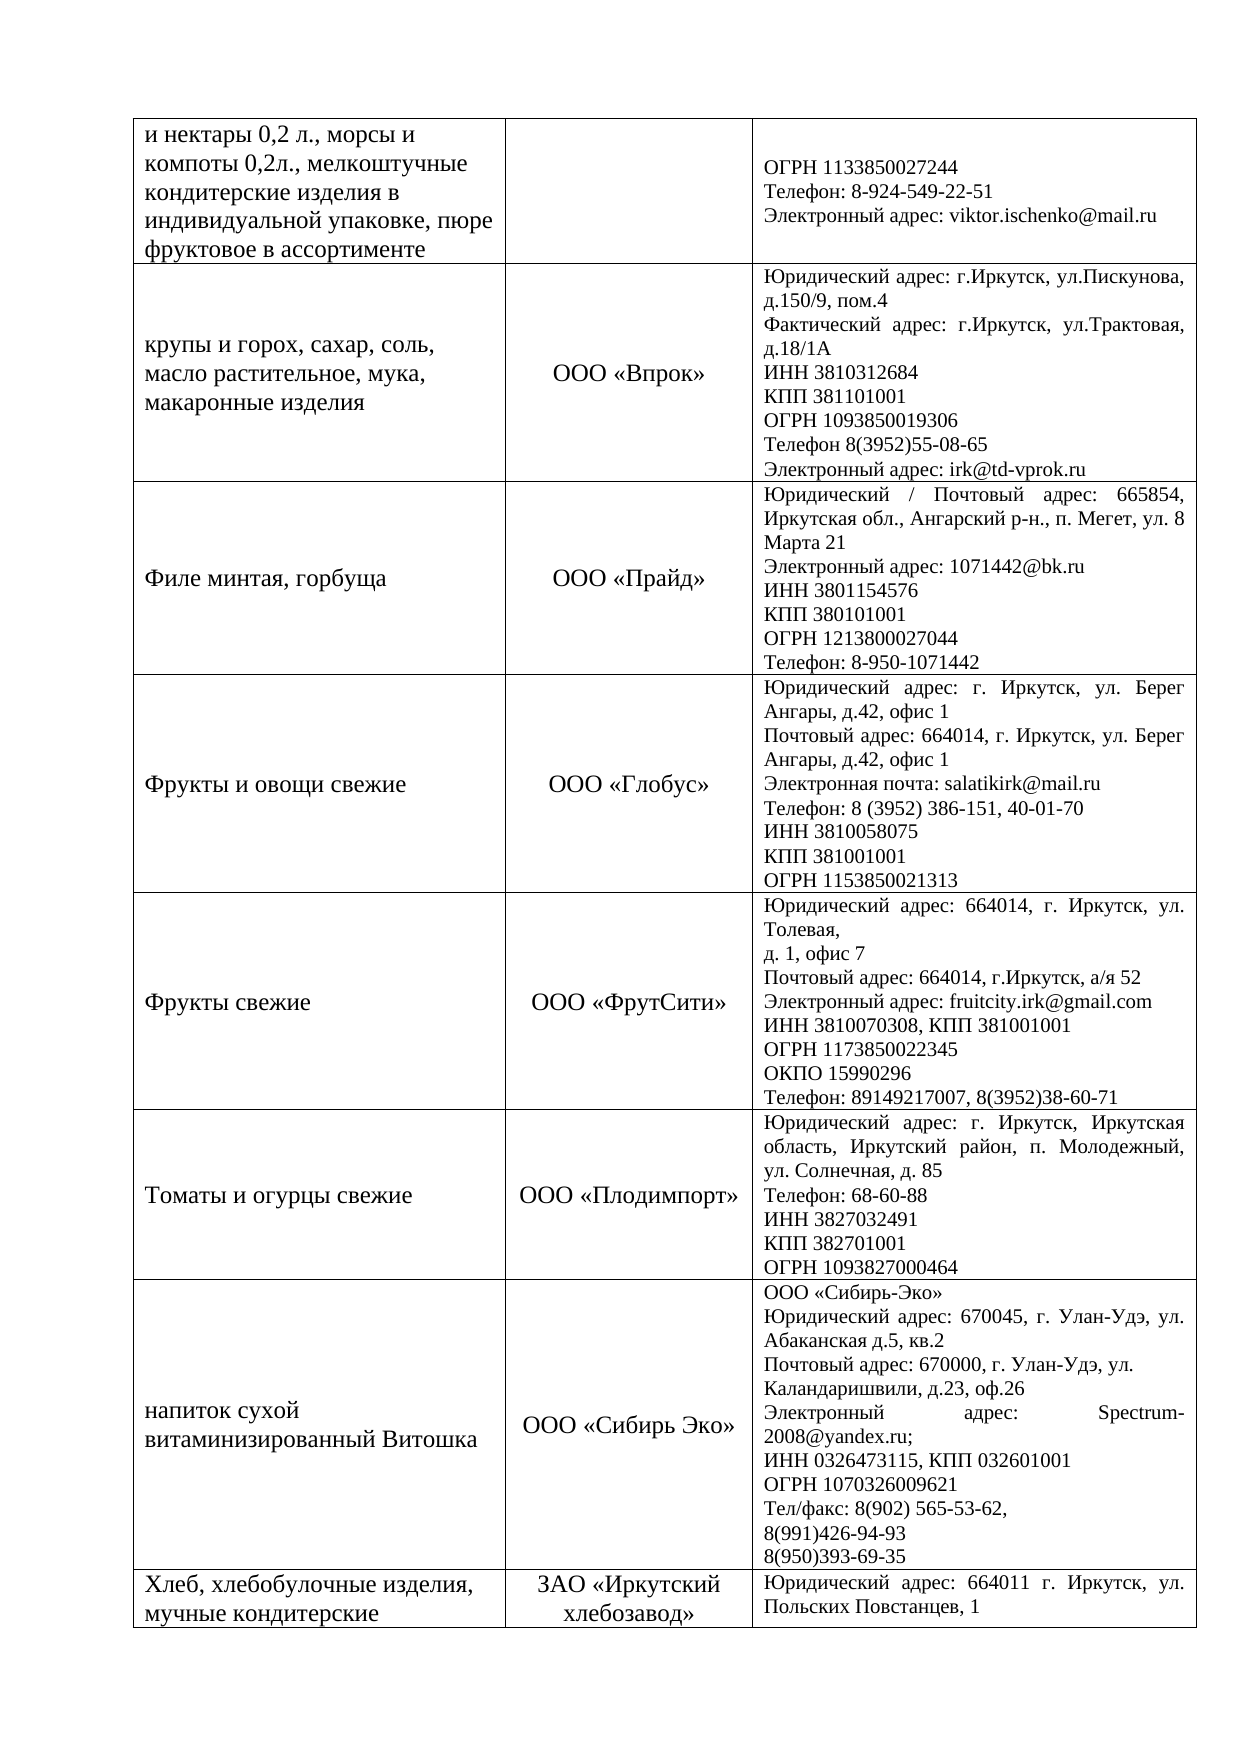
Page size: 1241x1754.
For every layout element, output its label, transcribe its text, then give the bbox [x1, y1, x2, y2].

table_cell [134, 119, 505, 263]
table_cell ООО «Плодимпорт» [506, 1110, 752, 1279]
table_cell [134, 1570, 505, 1627]
table_cell Юридический адрес: 664014, г. Иркутск, ул. Толевая, д. 1, офис 7 Почтовый адрес: 664014, г.Иркутск, а/я 52 Электронный адрес: fruitcity.irk@gmail.com ИНН 3810070308, КПП 381001001 ОГРН 1173850022345 ОКПО 15990296 Телефон: 89149217007, 8(3952)38-60-71 [753, 893, 1196, 1109]
table_cell ООО «Прайд» [506, 482, 752, 674]
table_cell крупы и горох, сахар, соль, масло растительное, мука, макаронные изделия [134, 264, 505, 481]
table_cell напиток сухой витаминизированный Витошка [134, 1280, 505, 1568]
table_cell ООО «Впрок» [506, 264, 752, 481]
table_cell ООО «Глобус» [506, 675, 752, 892]
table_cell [753, 119, 1196, 263]
table_cell Юридический адрес: г. Иркутск, ул. Берег Ангары, д.42, офис 1 Почтовый адрес: 664014, г. Иркутск, ул. Берег Ангары, д.42, офис 1 Электронная почта: salatikirk@mail.ru Телефон: 8 (3952) 386-151, 40-01-70 ИНН 3810058075 КПП 381001001 ОГРН 1153850021313 [753, 675, 1196, 892]
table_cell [506, 119, 752, 263]
table_cell ООО «Сибирь-Эко» Юридический адрес: 670045, г. Улан-Удэ, ул. Абаканская д.5, кв.2 Почтовый адрес: 670000, г. Улан-Удэ, ул. Каландаришвили, д.23, оф.26 Электронный адрес: Spectrum-2008@yandex.ru; ИНН 0326473115, КПП 032601001 ОГРН 1070326009621 Тел/факс: 8(902) 565-53-62, 8(991)426-94-93 8(950)393-69-35 [753, 1280, 1196, 1568]
table_cell Юридический адрес: г. Иркутск, Иркутская область, Иркутский район, п. Молодежный, ул. Солнечная, д. 85 Телефон: 68-60-88 ИНН 3827032491 КПП 382701001 ОГРН 1093827000464 [753, 1110, 1196, 1279]
table_cell Фрукты и овощи свежие [134, 675, 505, 892]
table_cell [506, 1570, 752, 1627]
table_cell Фрукты свежие [134, 893, 505, 1109]
table_cell Томаты и огурцы свежие [134, 1110, 505, 1279]
table_cell ООО «Сибирь Эко» [506, 1280, 752, 1568]
table_cell Юридический / Почтовый адрес: 665854, Иркутская обл., Ангарский р-н., п. Мегет, ул. 8 Марта 21 Электронный адрес: 1071442@bk.ru ИНН 3801154576 КПП 380101001 ОГРН 1213800027044 Телефон: 8-950-1071442 [753, 482, 1196, 674]
table_cell ООО «ФрутСити» [506, 893, 752, 1109]
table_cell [753, 1570, 1196, 1627]
table_cell Юридический адрес: г.Иркутск, ул.Пискунова, д.150/9, пом.4 Фактический адрес: г.Иркутск, ул.Трактовая, д.18/1А ИНН 3810312684 КПП 381101001 ОГРН 1093850019306 Телефон 8(3952)55-08-65 Электронный адрес: irk@td-vprok.ru [753, 264, 1196, 481]
table_cell Филе минтая, горбуща [134, 482, 505, 674]
